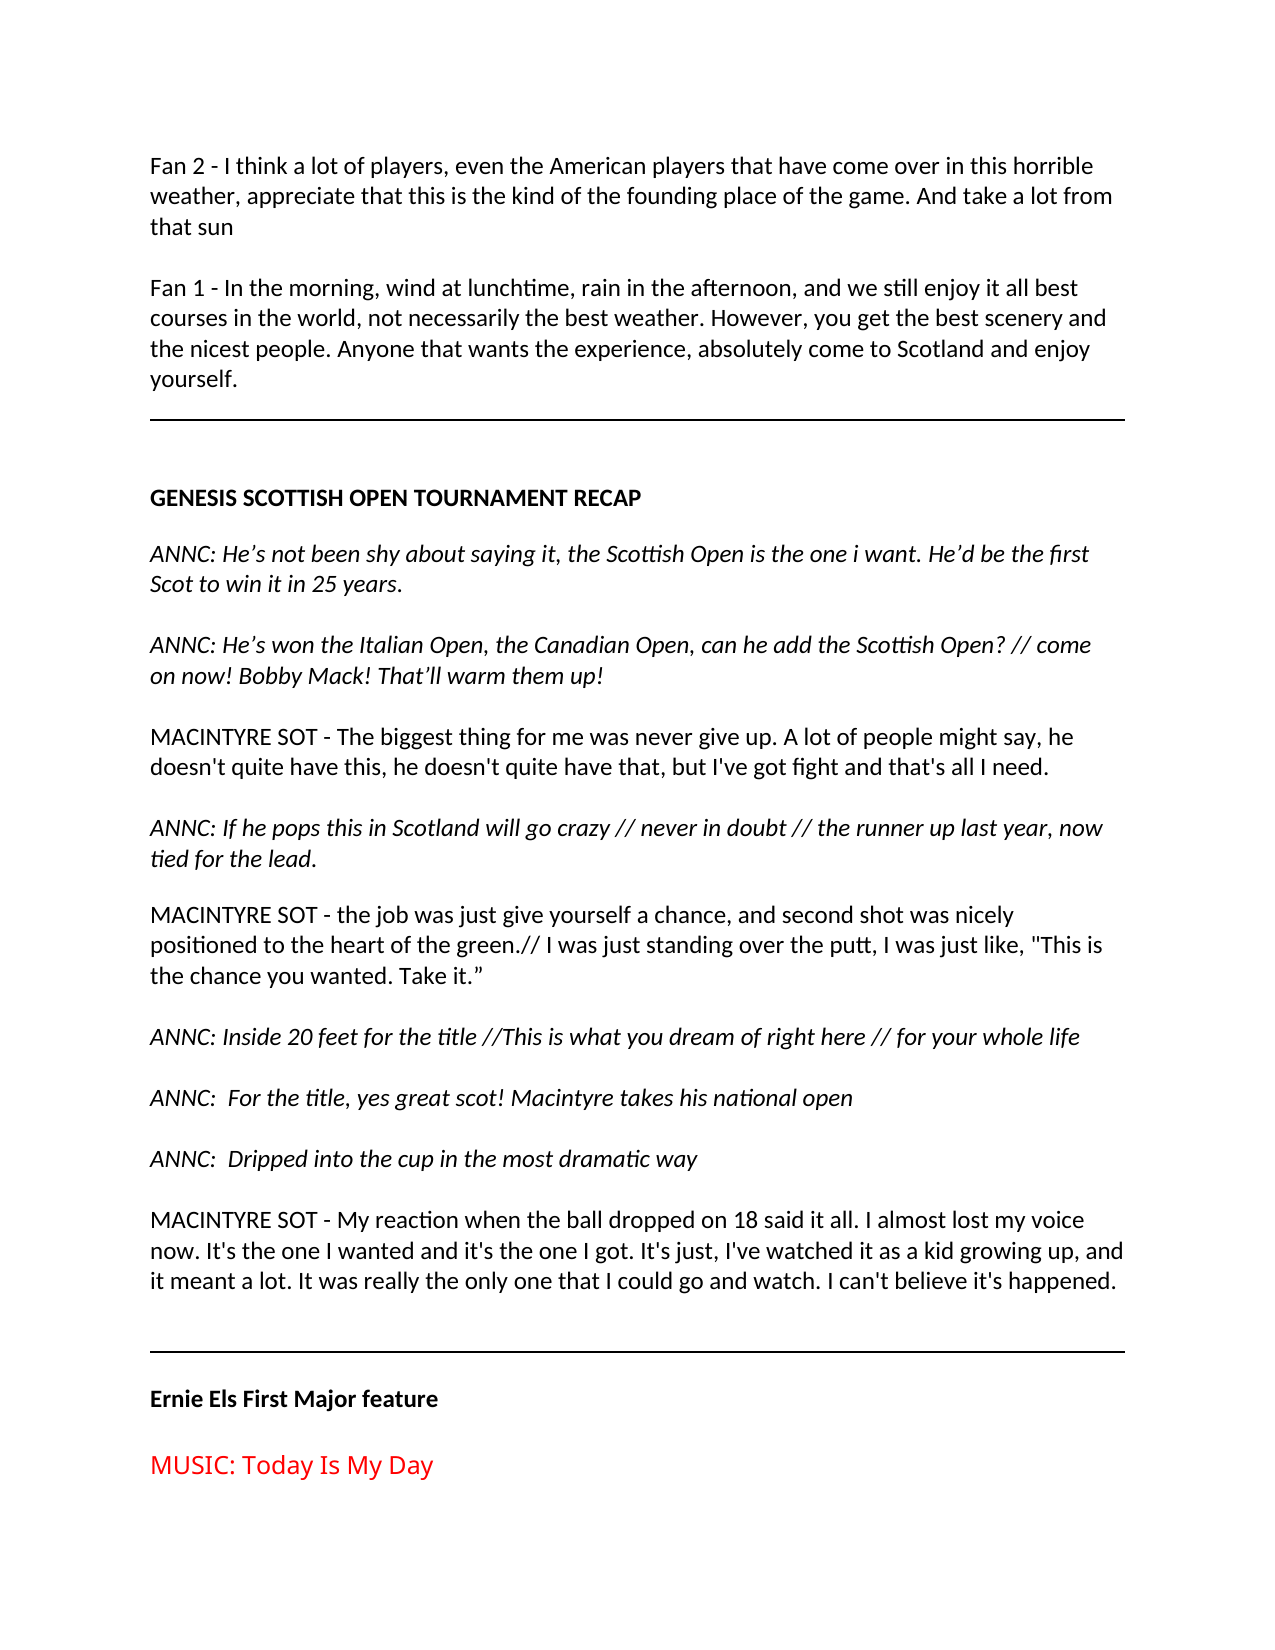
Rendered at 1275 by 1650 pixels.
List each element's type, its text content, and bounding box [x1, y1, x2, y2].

text Fan 2 - I think a lot of players, even the American players that have come over in this horrible weather, appreciate that this is the kind of the founding place of the game. And take a lot from that sun [150, 150, 1125, 242]
text Fan 1 - In the morning, wind at lunchtime, rain in the afternoon, and we still enjoy it all best courses in the world, not necessarily the best weather. However, you get the best scenery and the nicest people. Anyone that wants the experience, absolutely come to Scotland and enjoy yourself. [150, 272, 1125, 394]
text MACINTYRE SOT - The biggest thing for me was never give up. A lot of people might say, he doesn't quite have this, he doesn't quite have that, but I've got fight and that's all I need. [150, 721, 1125, 782]
text ANNC: Inside 20 feet for the title //This is what you dream of right here // for your whole life [150, 1021, 1125, 1052]
text ANNC: If he pops this in Scotland will go crazy // never in doubt // the runner up last year, now tied for the lead. [150, 812, 1125, 873]
text ANNC: Dripped into the cup in the most dramatic way [150, 1143, 1125, 1174]
text GENESIS SCOTTISH OPEN TOURNAMENT RECAP [150, 482, 1125, 512]
text Ernie Els First Major feature [150, 1383, 1125, 1414]
text MACINTYRE SOT - My reaction when the ball dropped on 18 said it all. I almost lost my voice now. It's the one I wanted and it's the one I got. It's just, I've watched it as a kid growing up, and it meant a lot. It was really the only one that I could go and watch. I can't believe it's happened. [150, 1204, 1125, 1296]
text ANNC: He’s not been shy about saying it, the Scottish Open is the one i want. He’d be the first Scot to win it in 25 years. [150, 538, 1125, 599]
text ANNC: For the title, yes great scot! Macintyre takes his national open [150, 1082, 1125, 1113]
text MACINTYRE SOT - the job was just give yourself a chance, and second shot was nicely positioned to the heart of the green.// I was just standing over the putt, I was just like, "This is the chance you wanted. Take it.” [150, 899, 1125, 991]
text MUSIC: Today Is My Day [150, 1448, 1125, 1482]
text ANNC: He’s won the Italian Open, the Canadian Open, can he add the Scottish Open? // come on now! Bobby Mack! That’ll warm them up! [150, 629, 1125, 690]
